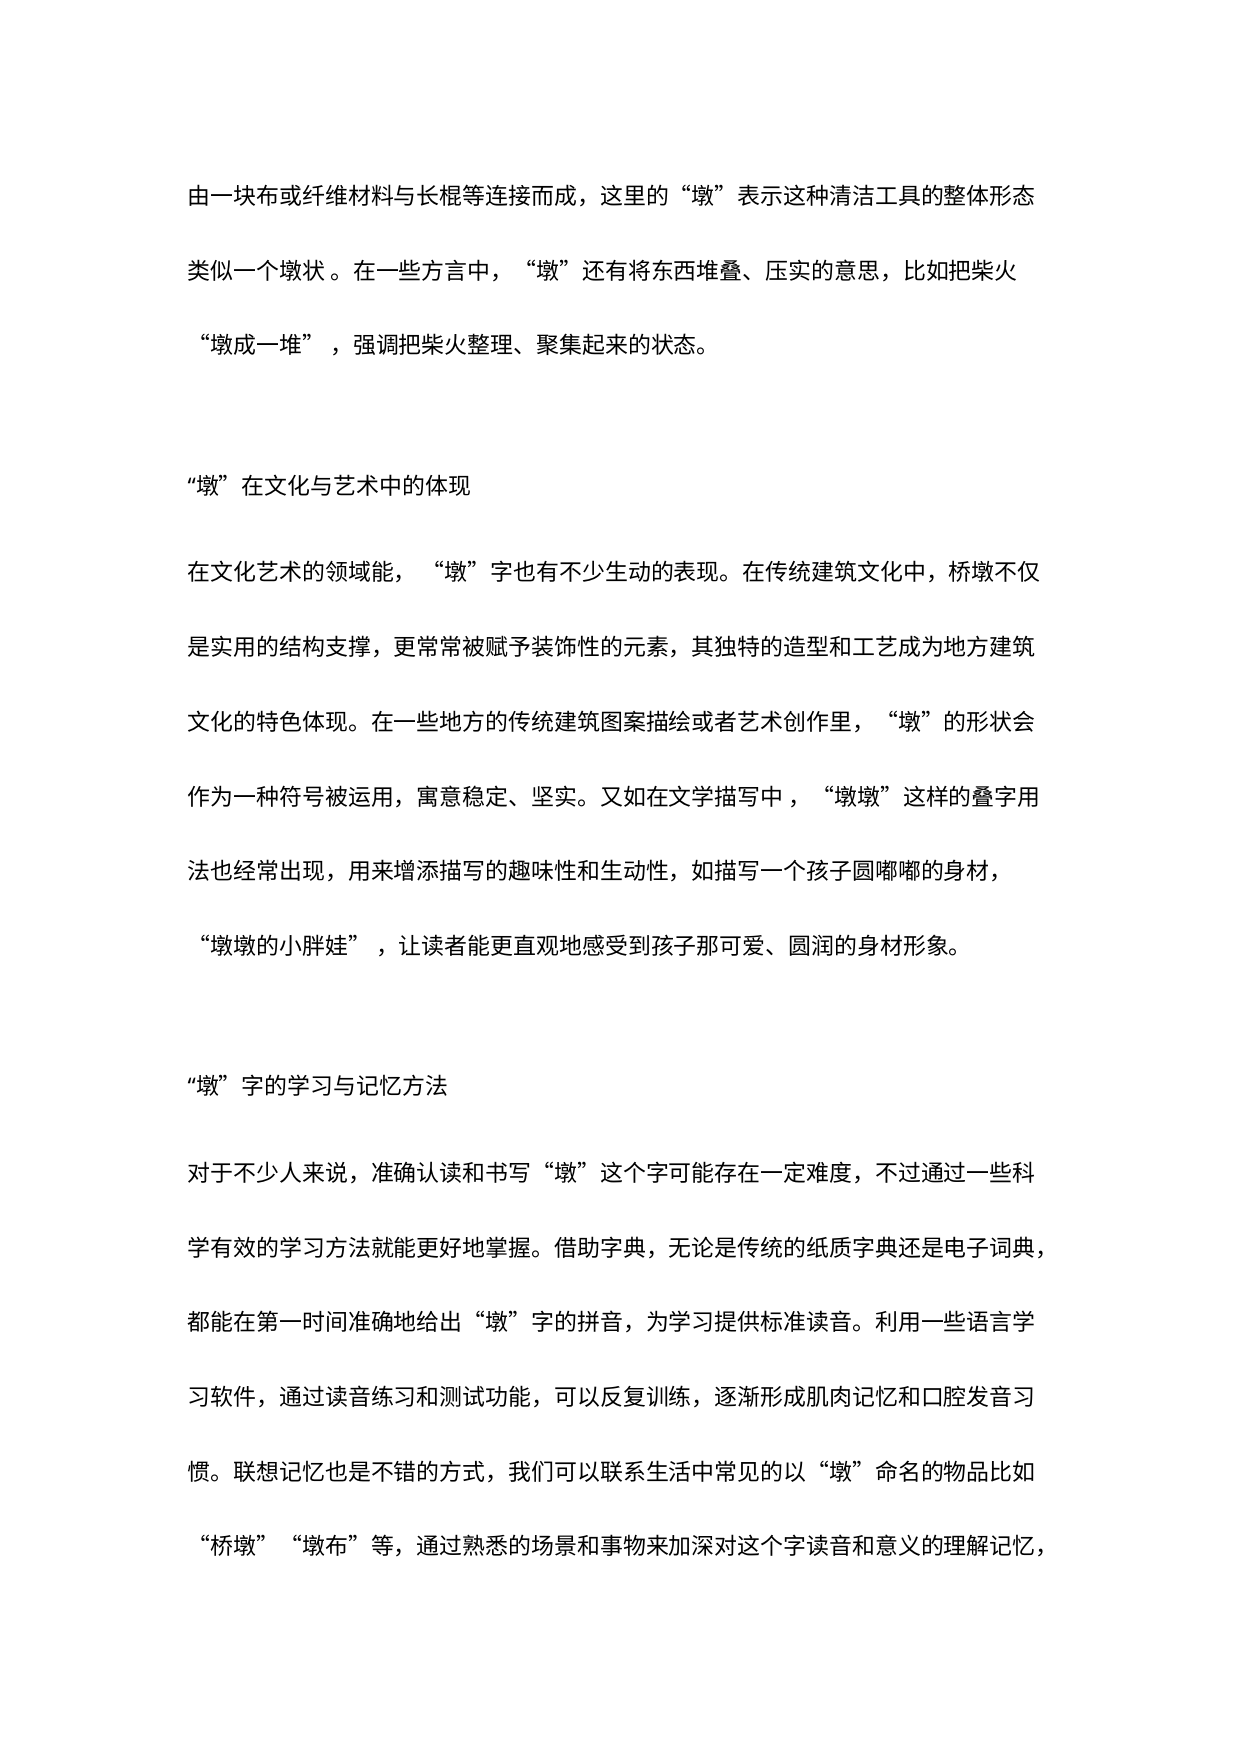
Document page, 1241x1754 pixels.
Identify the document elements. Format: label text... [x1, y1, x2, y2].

text “墩”在文化与艺术中的体现 [187, 452, 1053, 517]
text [187, 1139, 1053, 1577]
text “墩”字的学习与记忆方法 [187, 1052, 1053, 1117]
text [187, 162, 1053, 376]
text 在文化艺术的领域能， “墩”字也有不少生动的表现。在传统建筑文化中，桥墩不仅是实用的结构支撑，更常常被赋予装饰性的元素，其独特的造型和工艺成为地方建筑文化的特色体现。在一些地方的传统建筑图案描绘或者艺术创作里，“墩”的形状会作为一种符号被运用，寓意稳定、坚实。又如在文学描写中 ，“墩墩”这样的叠字用法也经常出现，用来增添描写的趣味性和生动性，如描写一个孩子圆嘟嘟的身材，“墩墩的小胖娃” ，让读者能更直观地感受到孩子那可爱、圆润的身材形象。 [187, 538, 1053, 977]
